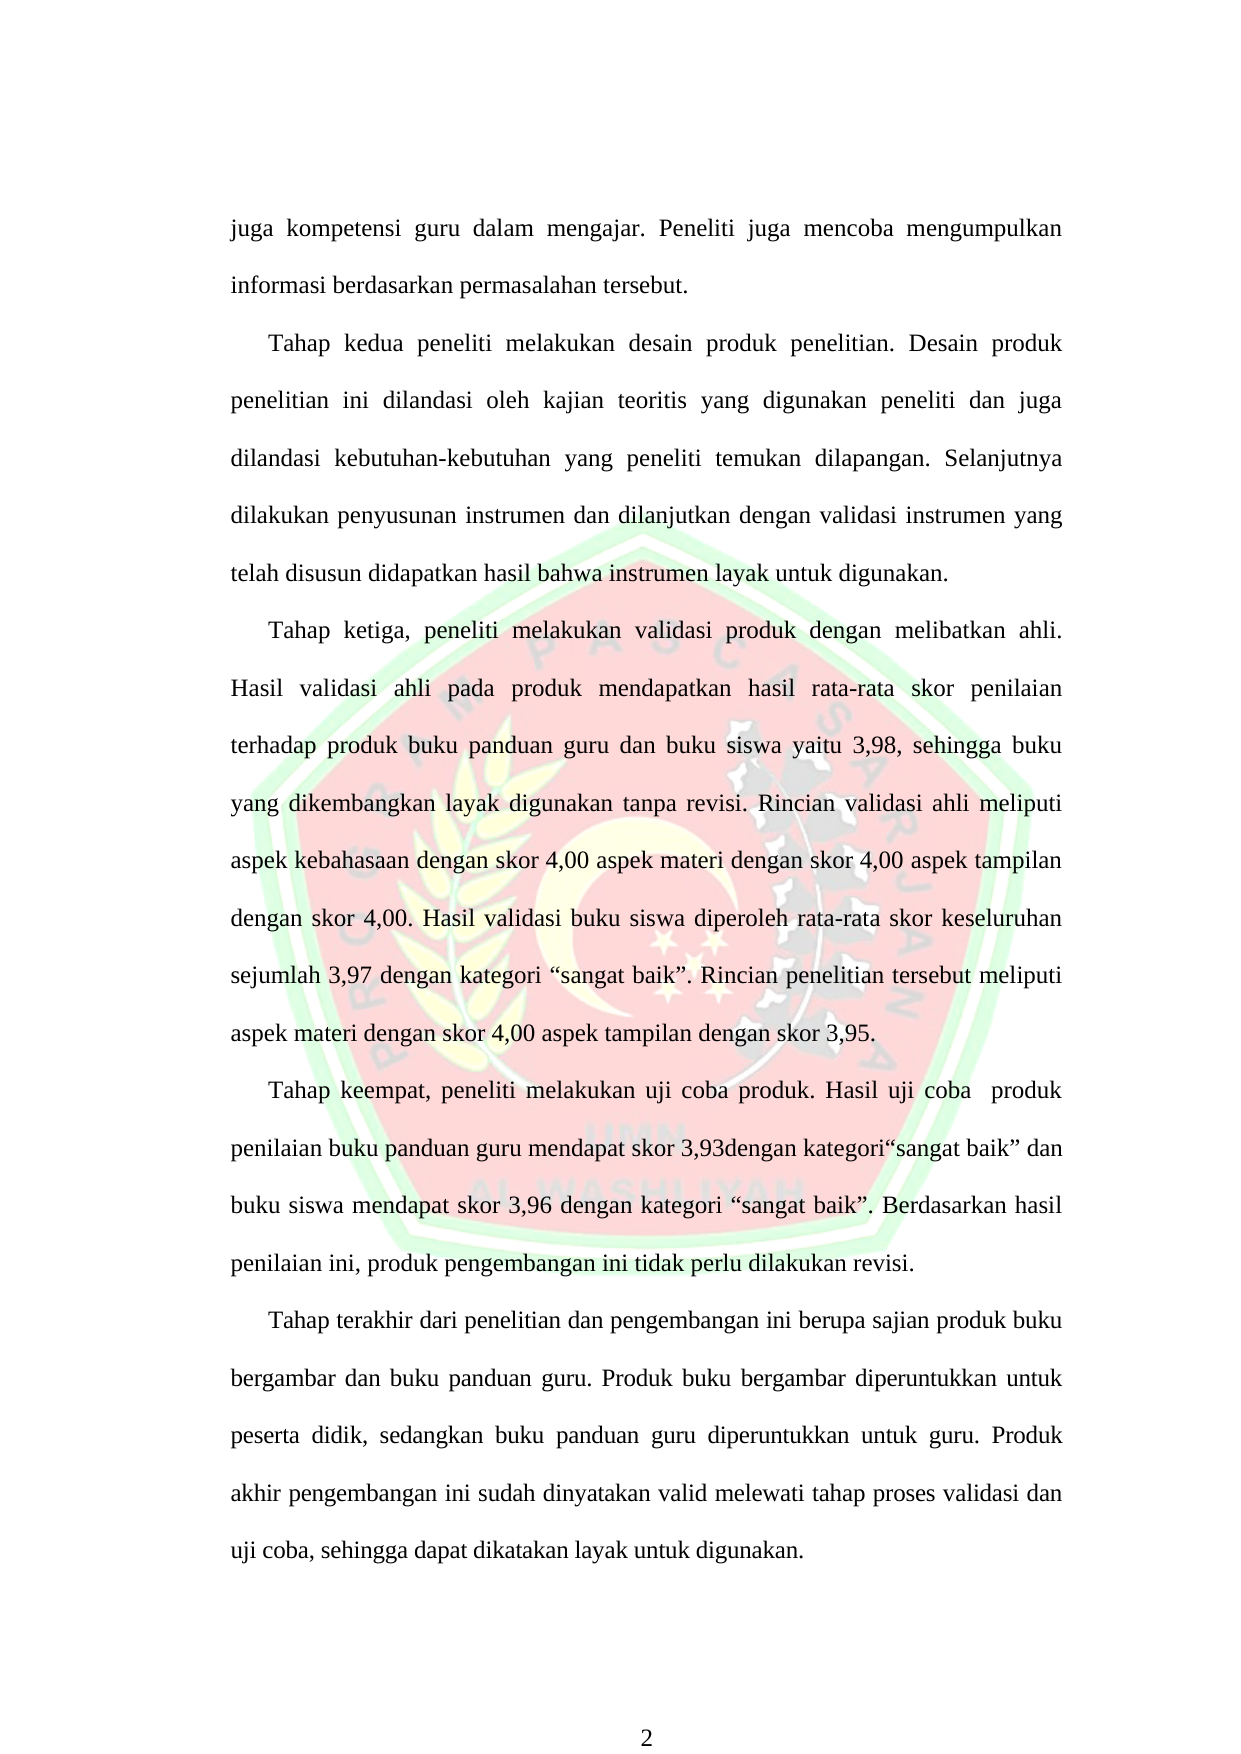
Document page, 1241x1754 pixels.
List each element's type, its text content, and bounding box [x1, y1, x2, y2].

text Tahap ketiga, peneliti melakukan validasi produk dengan melibatkan ahli. Hasil validasi ahli pada produk mendapatkan hasil rata-rata skor penilaian terhadap produk buku panduan guru dan buku siswa yaitu 3,98, sehingga buku yang dikembangkan layak digunakan tanpa revisi. Rincian validasi ahli meliputi aspek kebahasaan dengan skor 4,00 aspek materi dengan skor 4,00 aspek tampilan dengan skor 4,00. Hasil validasi buku siswa diperoleh rata-rata skor keseluruhan sejumlah 3,97 dengan kategori “sangat baik”. Rincian penelitian tersebut meliputi aspek materi dengan skor 4,00 aspek tampilan dengan skor 3,95. [230, 615, 1063, 1046]
text Tahap keempat, peneliti melakukan uji coba produk. Hasil uji coba produk penilaian buku panduan guru mendapat skor 3,93dengan kategori“sangat baik” dan buku siswa mendapat skor 3,96 dengan kategori “sangat baik”. Berdasarkan hasil penilaian ini, produk pengembangan ini tidak perlu dilakukan revisi. [230, 1075, 1063, 1276]
text Tahap terakhir dari penelitian dan pengembangan ini berupa sajian produk buku bergambar dan buku panduan guru. Produk buku bergambar diperuntukkan untuk peserta didik, sedangkan buku panduan guru diperuntukkan untuk guru. Produk akhir pengembangan ini sudah dinyatakan valid melewati tahap proses validasi dan uji coba, sehingga dapat dikatakan layak untuk digunakan. [230, 1305, 1063, 1564]
text juga kompetensi guru dalam mengajar. Peneliti juga mencoba mengumpulkan informasi berdasarkan permasalahan tersebut. [230, 213, 1063, 299]
text Tahap kedua peneliti melakukan desain produk penelitian. Desain produk penelitian ini dilandasi oleh kajian teoritis yang digunakan peneliti dan juga dilandasi kebutuhan-kebutuhan yang peneliti temukan dilapangan. Selanjutnya dilakukan penyusunan instrumen dan dilanjutkan dengan validasi instrumen yang telah disusun didapatkan hasil bahwa instrumen layak untuk digunakan. [230, 328, 1063, 586]
